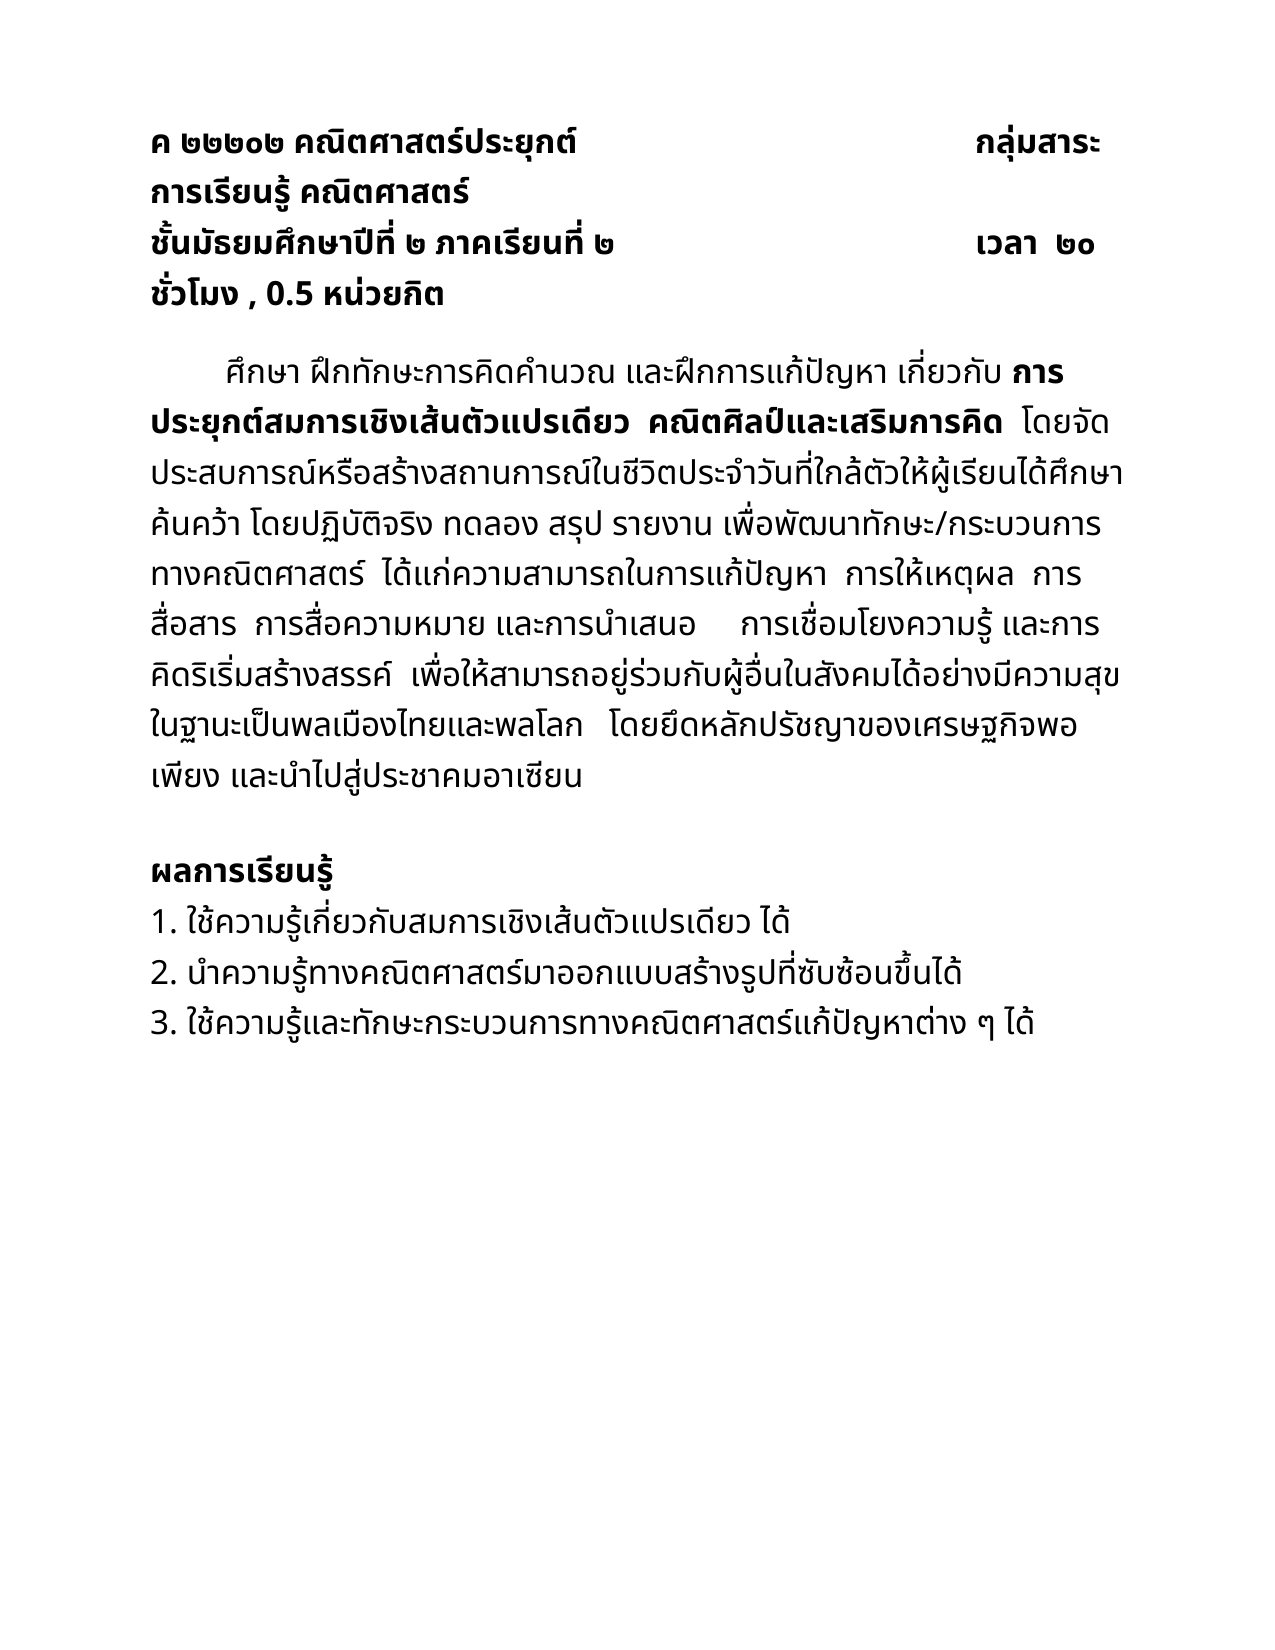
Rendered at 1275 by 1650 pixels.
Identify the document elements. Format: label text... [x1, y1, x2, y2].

text ค ๒๒๒๐๒ คณิตศาสตร์ประยุกต์ กลุ่มสาระการเรียนรู้ คณิตศาสตร์ [150, 118, 1125, 219]
text 3. ใช้ความรู้และทักษะกระบวนการทางคณิตศาสตร์แก้ปัญหาต่าง ๆ ได้ [150, 999, 1125, 1050]
text ศึกษา ฝึกทักษะการคิดคำนวณ และฝึกการแก้ปัญหา เกี่ยวกับ การประยุกต์สมการเชิงเส้นตัวแปรเดียว คณิตศิลป์และเสริมการคิด โดยจัดประสบการณ์หรือสร้างสถานการณ์ในชีวิตประจำวันที่ใกล้ตัวให้ผู้เรียนได้ศึกษา ค้นคว้า โดยปฏิบัติจริง ทดลอง สรุป รายงาน เพื่อพัฒนาทักษะ/กระบวนการทางคณิตศาสตร์ ได้แก่ความสามารถในการแก้ปัญหา การให้เหตุผล การสื่อสาร การสื่อความหมาย และการนำเสนอ การเชื่อมโยงความรู้ และการคิดริเริ่มสร้างสรรค์ เพื่อให้สามารถอยู่ร่วมกับผู้อื่นในสังคมได้อย่างมีความสุข ในฐานะเป็นพลเมืองไทยและพลโลก โดยยึดหลักปรัชญาของเศรษฐกิจพอเพียง และนำไปสู่ประชาคมอาเซียน [150, 348, 1125, 802]
text 2. นำความรู้ทางคณิตศาสตร์มาออกแบบสร้างรูปที่ซับซ้อนขึ้นได้ [150, 948, 1125, 999]
text ชั้นมัธยมศึกษาปีที่ ๒ ภาคเรียนที่ ๒ เวลา ๒๐ ชั่วโมง , 0.5 หน่วยกิต [150, 219, 1125, 320]
text 1. ใช้ความรู้เกี่ยวกับสมการเชิงเส้นตัวแปรเดียว ได้ [150, 898, 1125, 948]
subtitle ผลการเรียนรู้ [150, 847, 1125, 898]
